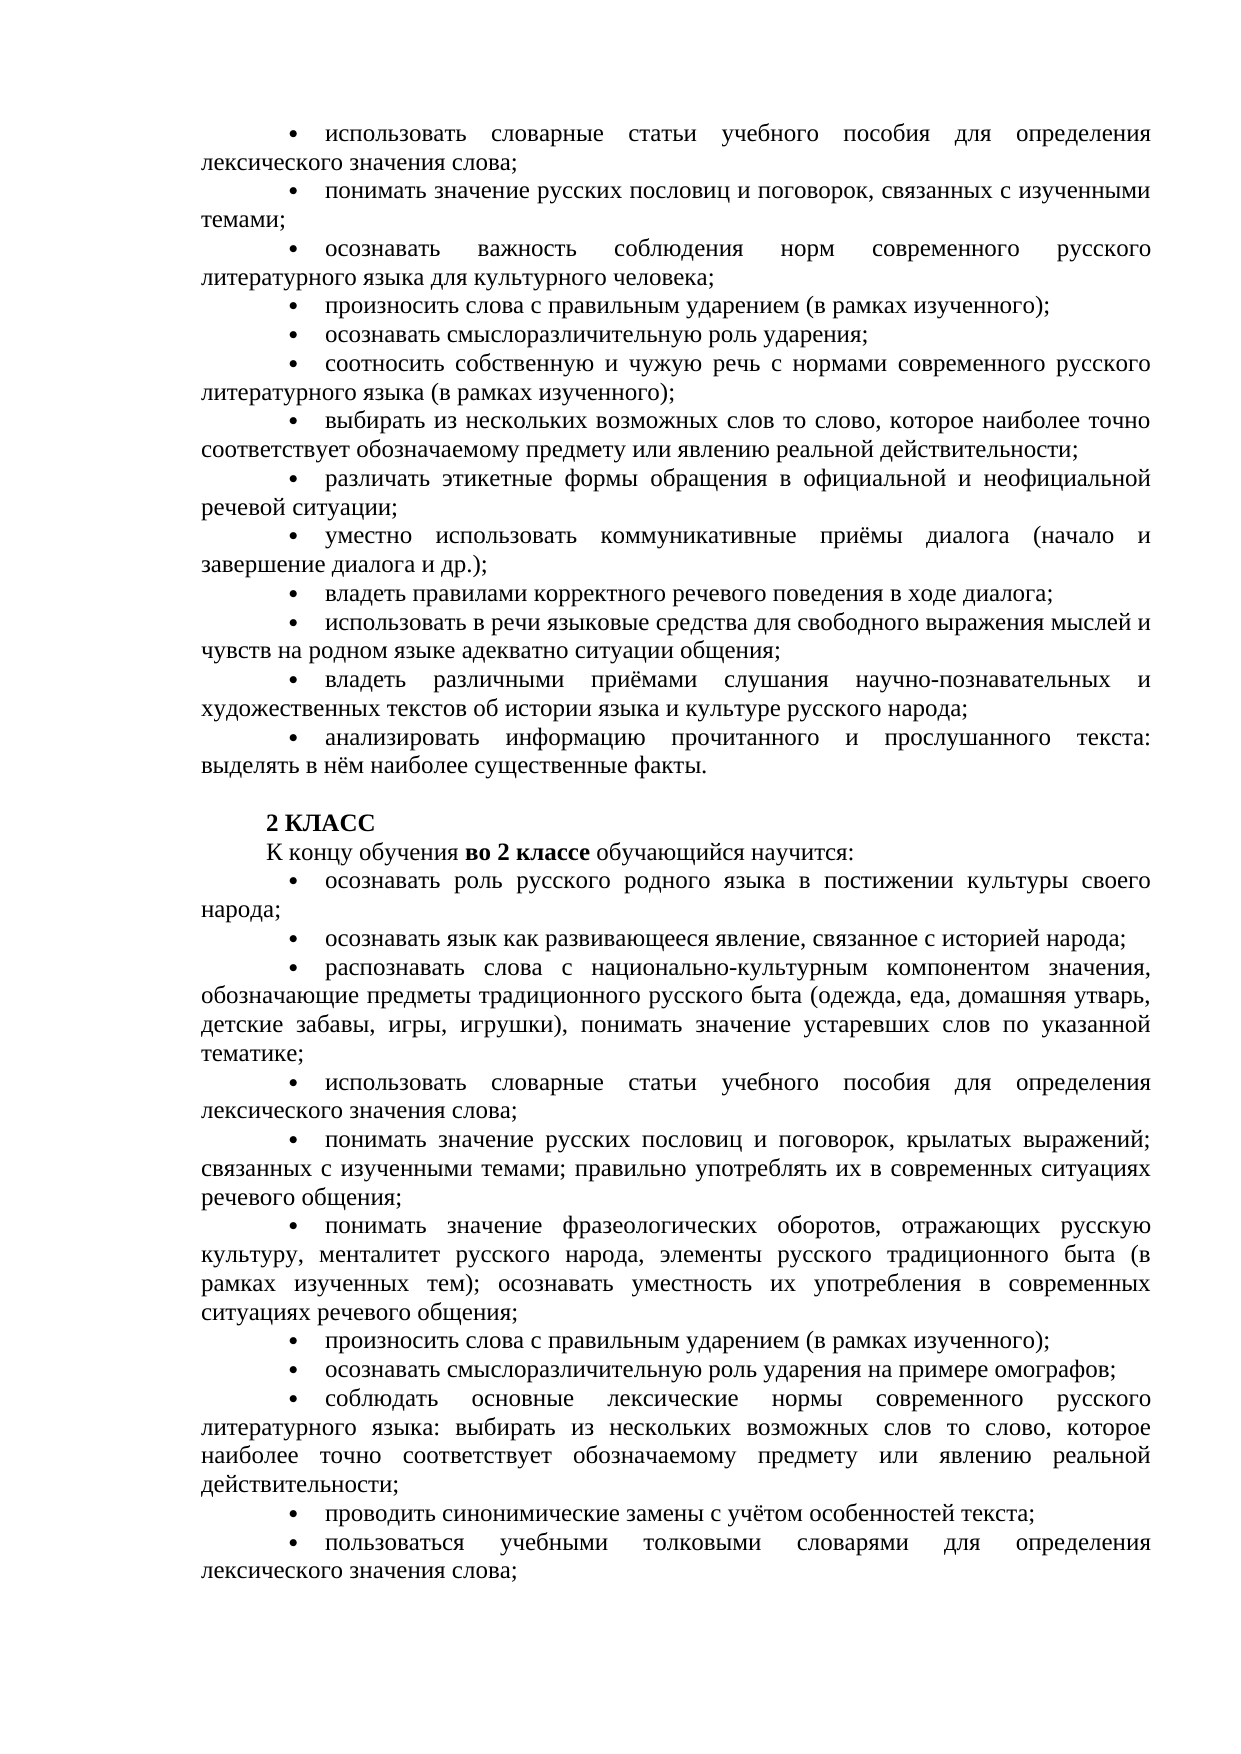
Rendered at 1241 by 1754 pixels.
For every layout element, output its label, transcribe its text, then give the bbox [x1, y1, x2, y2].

list осознавать язык как развивающееся явление, связанное с историей народа; [201, 923, 1152, 952]
list осознавать смыслоразличительную роль ударения; [201, 319, 1152, 348]
list соблюдать основные лексические нормы современного русского литературного языка: выбирать из нескольких возможных слов то слово, которое наиболее точно соответствует обозначаемому предмету или явлению реальной действительности; [201, 1383, 1152, 1498]
list произносить слова с правильным ударением (в рамках изученного); [201, 1326, 1152, 1354]
list различать этикетные формы обращения в официальной и неофициальной речевой ситуации; [201, 463, 1152, 521]
list использовать словарные статьи учебного пособия для определения лексического значения слова; [201, 118, 1152, 176]
list анализировать информацию прочитанного и прослушанного текста: выделять в нём наиболее существенные факты. [201, 722, 1152, 779]
list владеть различными приёмами слушания научно-познавательных и художественных текстов об истории языка и культуре русского народа; [201, 664, 1152, 722]
list понимать значение фразеологических оборотов, отражающих русскую культуру, менталитет русского народа, элементы русского традиционного быта (в рамках изученных тем); осознавать уместность их употребления в современных ситуациях речевого общения; [201, 1211, 1152, 1326]
list понимать значение русских пословиц и поговорок, крылатых выражений; связанных с изученными темами; правильно употреблять их в современных ситуациях речевого общения; [201, 1124, 1152, 1211]
list использовать словарные статьи учебного пособия для определения лексического значения слова; [201, 1067, 1152, 1124]
list осознавать роль русского родного языка в постижении культуры своего народа; [201, 866, 1152, 923]
list осознавать важность соблюдения норм современного русского литературного языка для культурного человека; [201, 233, 1152, 291]
list соотносить собственную и чужую речь с нормами современного русского литературного языка (в рамках изученного); [201, 348, 1152, 406]
list уместно использовать коммуникативные приёмы диалога (начало и завершение диалога и др.); [201, 521, 1152, 578]
list произносить слова с правильным ударением (в рамках изученного); [201, 291, 1152, 319]
list выбирать из нескольких возможных слов то слово, которое наиболее точно соответствует обозначаемому предмету или явлению реальной действительности; [201, 406, 1152, 463]
list распознавать слова с национально-культурным компонентом значения, обозначающие предметы традиционного русского быта (одежда, еда, домашняя утварь, детские забавы, игры, игрушки), понимать значение устаревших слов по указанной тематике; [201, 952, 1152, 1067]
list осознавать смыслоразличительную роль ударения на примере омографов; [201, 1354, 1152, 1383]
list понимать значение русских пословиц и поговорок, связанных с изученными темами; [201, 176, 1152, 233]
list проводить синонимические замены с учётом особенностей текста; [201, 1498, 1152, 1527]
text К концу обучения во 2 классе обучающийся научится: [177, 837, 1152, 866]
list использовать в речи языковые средства для свободного выражения мыслей и чувств на родном языке адекватно ситуации общения; [201, 607, 1152, 664]
text 2 КЛАСС [177, 808, 1152, 837]
list пользоваться учебными толковыми словарями для определения лексического значения слова; [201, 1527, 1152, 1584]
list владеть правилами корректного речевого поведения в ходе диалога; [201, 578, 1152, 607]
